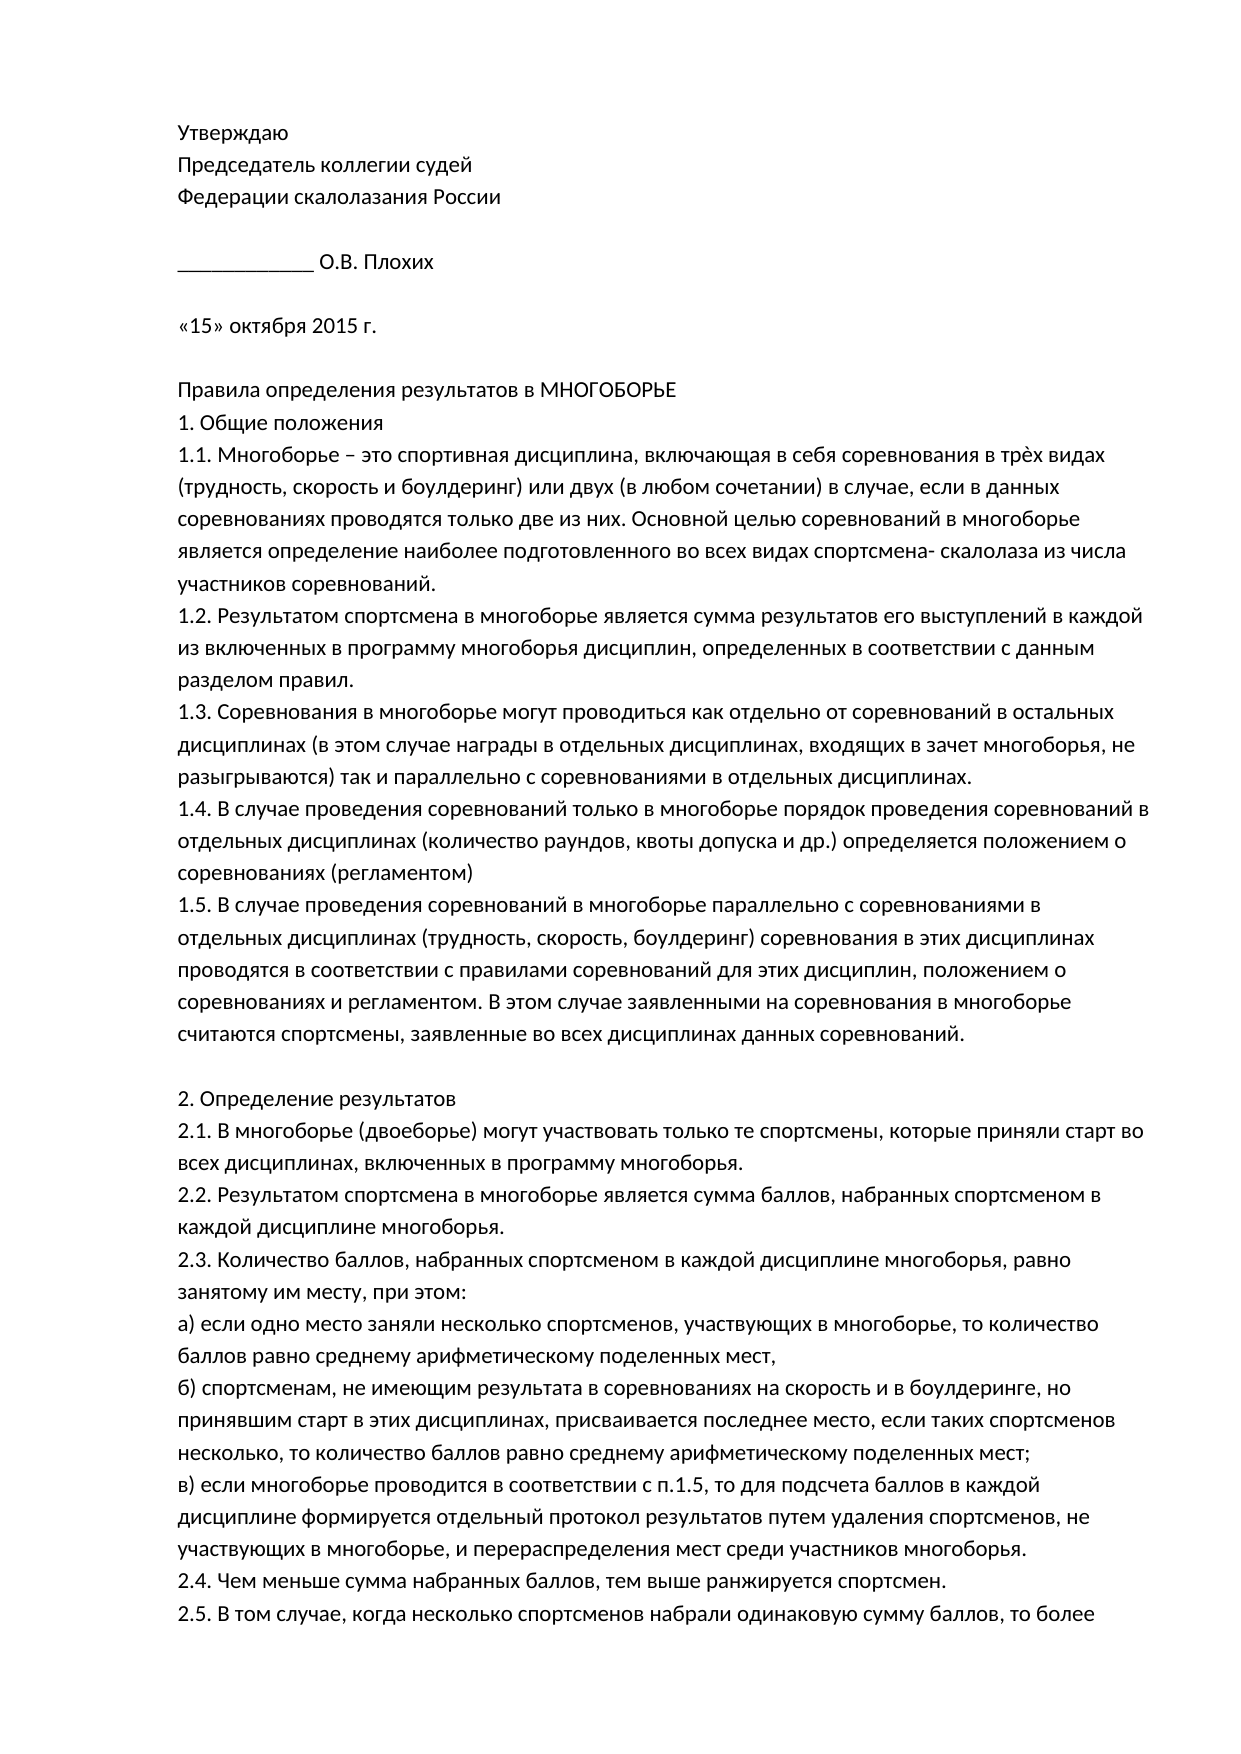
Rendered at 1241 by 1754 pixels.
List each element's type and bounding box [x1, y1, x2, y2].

text [177, 118, 1152, 1627]
